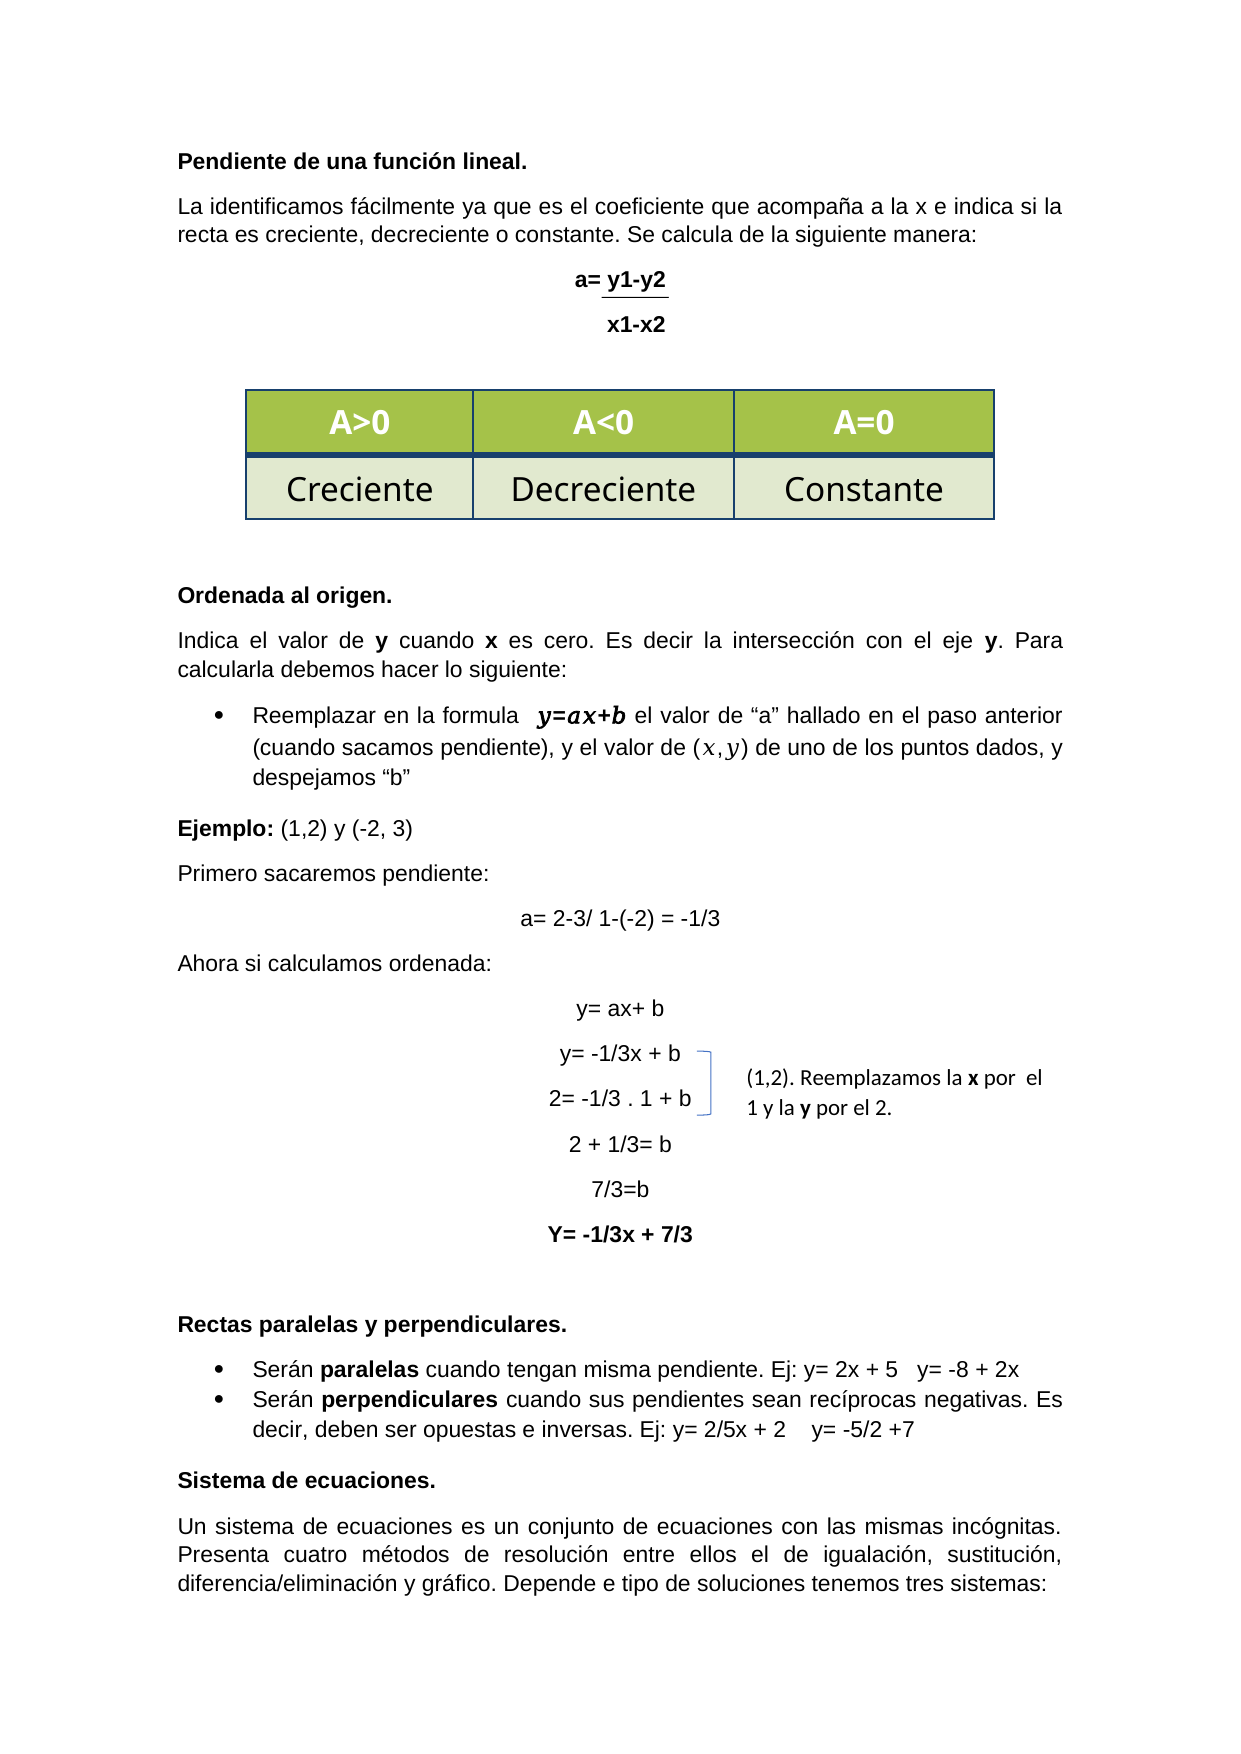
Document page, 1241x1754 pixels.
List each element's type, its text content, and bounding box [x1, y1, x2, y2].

list Serán perpendiculares cuando sus pendientes sean recíprocas negativas. Es decir, deben ser opuestas e inversas. Ej: y= 2/5x + 2 y= -5/2 +7 [215, 1386, 1063, 1443]
text x1-x2 [177, 311, 1063, 338]
text 2= -1/3 . 1 + b [177, 1085, 710, 1112]
text a= 2-3/ 1-(-2) = -1/3 [177, 905, 1063, 931]
text y= ax+ b [177, 995, 1063, 1022]
text Pendiente de una función lineal. [177, 148, 1063, 174]
text Primero sacaremos pendiente: [177, 860, 1063, 886]
table_cell Creciente [247, 458, 472, 518]
text Ordenada al origen. [177, 582, 1063, 608]
text 7/3=b [177, 1176, 1063, 1202]
text y= -1/3x + b [177, 1040, 1063, 1067]
text Un sistema de ecuaciones es un conjunto de ecuaciones con las mismas incógnitas. Presenta cuatro métodos de resolución entre ellos el de igualación, sustitución, diferencia/eliminación y gráfico. Depende e tipo de soluciones tenemos tres sistemas: [177, 1513, 1063, 1596]
text La identificamos fácilmente ya que es el coeficiente que acompaña a la x e indica si la recta es creciente, decreciente o constante. Se calcula de la siguiente manera: [177, 193, 1063, 247]
text Y= -1/3x + 7/3 [177, 1221, 1063, 1247]
table_cell Constante [735, 458, 993, 518]
text 2 + 1/3= b [177, 1131, 1063, 1157]
table_cell Decreciente [474, 458, 733, 518]
table_header A<0 [474, 391, 733, 452]
text Sistema de ecuaciones. [177, 1467, 1063, 1494]
text Ahora si calculamos ordenada: [177, 950, 1063, 976]
text Indica el valor de y cuando x es cero. Es decir la intersección con el eje y. Para calcularla debemos hacer lo siguiente: [177, 627, 1063, 682]
text a= y1-y2 [177, 266, 1063, 293]
table_header A>0 [247, 391, 472, 452]
list Serán paralelas cuando tengan misma pendiente. Ej: y= 2x + 5 y= -8 + 2x [215, 1356, 1063, 1382]
text 2= -1/3 . 1 + b [712, 1085, 1063, 1112]
text Ejemplo: (1,2) y (-2, 3) [177, 815, 1063, 841]
table_header A=0 [735, 391, 993, 452]
list Reemplazar en la formula 𝑦=𝑎𝑥+𝑏 el valor de “a” hallado en el paso anterior (cuando sacamos pendiente), y el valor de (𝑥,𝑦) de uno de los puntos dados, y despejamos “b” [215, 701, 1063, 790]
text Rectas paralelas y perpendiculares. [177, 1311, 1063, 1337]
